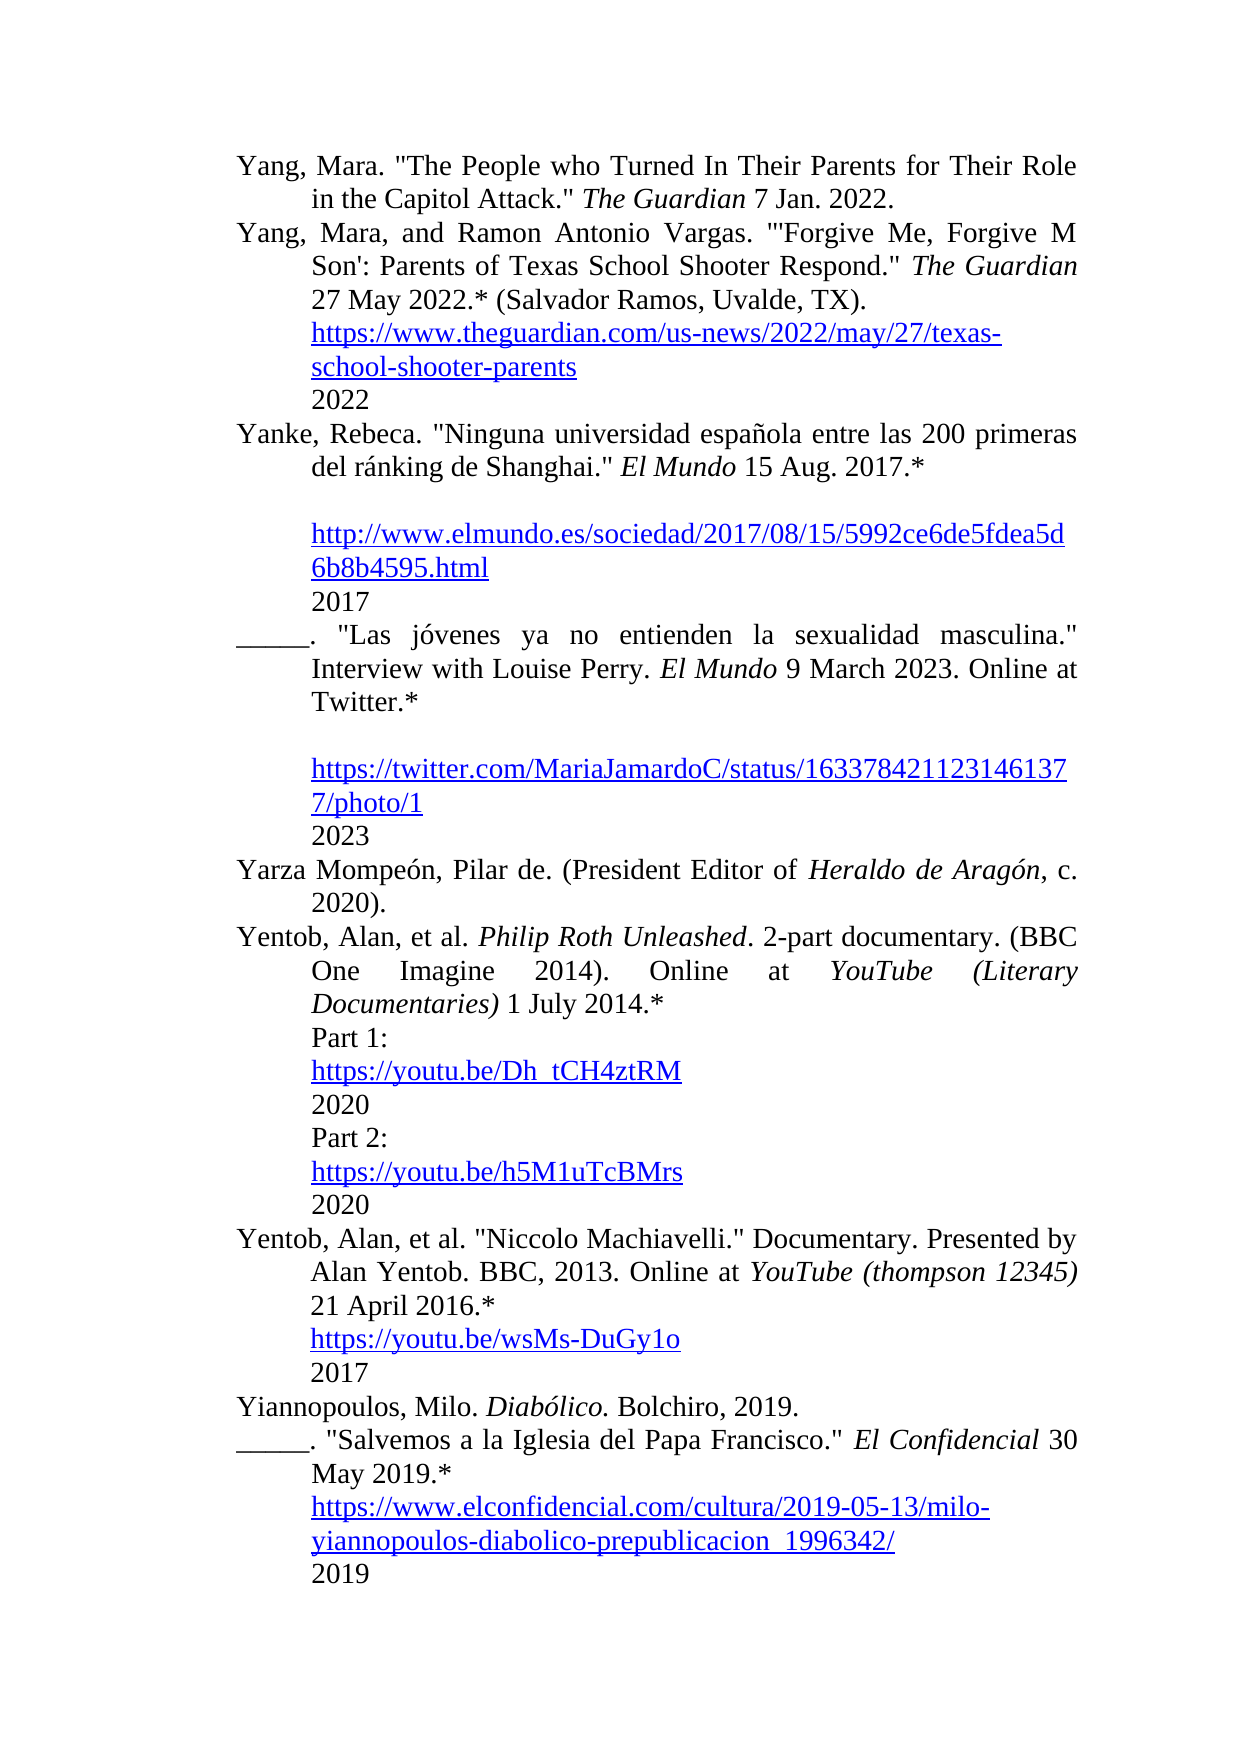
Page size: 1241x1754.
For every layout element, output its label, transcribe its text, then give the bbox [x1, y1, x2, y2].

text Part 2: [236, 1120, 1078, 1154]
text 2022 [236, 382, 1078, 416]
text 2020 [236, 1187, 1078, 1221]
text Yang, Mara. "The People who Turned In Their Parents for Their Role in the Capitol Attack." The Guardian 7 Jan. 2022. [236, 148, 1078, 215]
text 2017 [236, 584, 1078, 617]
text Part 1: [236, 1020, 1078, 1053]
text http://www.elmundo.es/sociedad/2017/08/15/5992ce6de5fdea5d6b8b4595.html [236, 483, 1078, 584]
text 2020 [236, 1087, 1078, 1120]
text https://youtu.be/wsMs-DuGy1o [236, 1322, 1078, 1355]
text 2019 [236, 1556, 1078, 1590]
text https://twitter.com/MariaJamardoC/status/1633784211231461377/photo/1 [236, 718, 1078, 818]
text Yentob, Alan, et al. Philip Roth Unleashed. 2-part documentary. (BBC One Imagine 2014). Online at YouTube (Literary Documentaries) 1 July 2014.* [236, 919, 1078, 1020]
text Yentob, Alan, et al. "Niccolo Machiavelli." Documentary. Presented by Alan Yentob. BBC, 2013. Online at YouTube (thompson 12345) 21 April 2016.* [236, 1221, 1078, 1322]
text Yarza Mompeón, Pilar de. (President Editor of Heraldo de Aragón, c. 2020). [236, 852, 1078, 919]
text Yiannopoulos, Milo. Diabólico. Bolchiro, 2019. [236, 1389, 1078, 1422]
text 2023 [236, 818, 1078, 852]
text https://youtu.be/Dh_tCH4ztRM [311, 1053, 1078, 1087]
text https://www.elconfidencial.com/cultura/2019-05-13/milo-yiannopoulos-diabolico-prepublicacion_1996342/ [236, 1489, 1078, 1556]
text _____. "Las jóvenes ya no entienden la sexualidad masculina." Interview with Louise Perry. El Mundo 9 March 2023. Online at Twitter.* [236, 617, 1078, 718]
text Yanke, Rebeca. "Ninguna universidad española entre las 200 primeras del ránking de Shanghai." El Mundo 15 Aug. 2017.* [236, 416, 1078, 483]
text _____. "Salvemos a la Iglesia del Papa Francisco." El Confidencial 30 May 2019.* [236, 1422, 1078, 1489]
text https://www.theguardian.com/us-news/2022/may/27/texas-school-shooter-parents [236, 315, 1078, 382]
text 2017 [236, 1355, 1078, 1389]
text https://youtu.be/h5M1uTcBMrs [236, 1154, 1078, 1187]
text Yang, Mara, and Ramon Antonio Vargas. "'Forgive Me, Forgive M Son': Parents of Texas School Shooter Respond." The Guardian 27 May 2022.* (Salvador Ramos, Uvalde, TX). [236, 215, 1078, 315]
